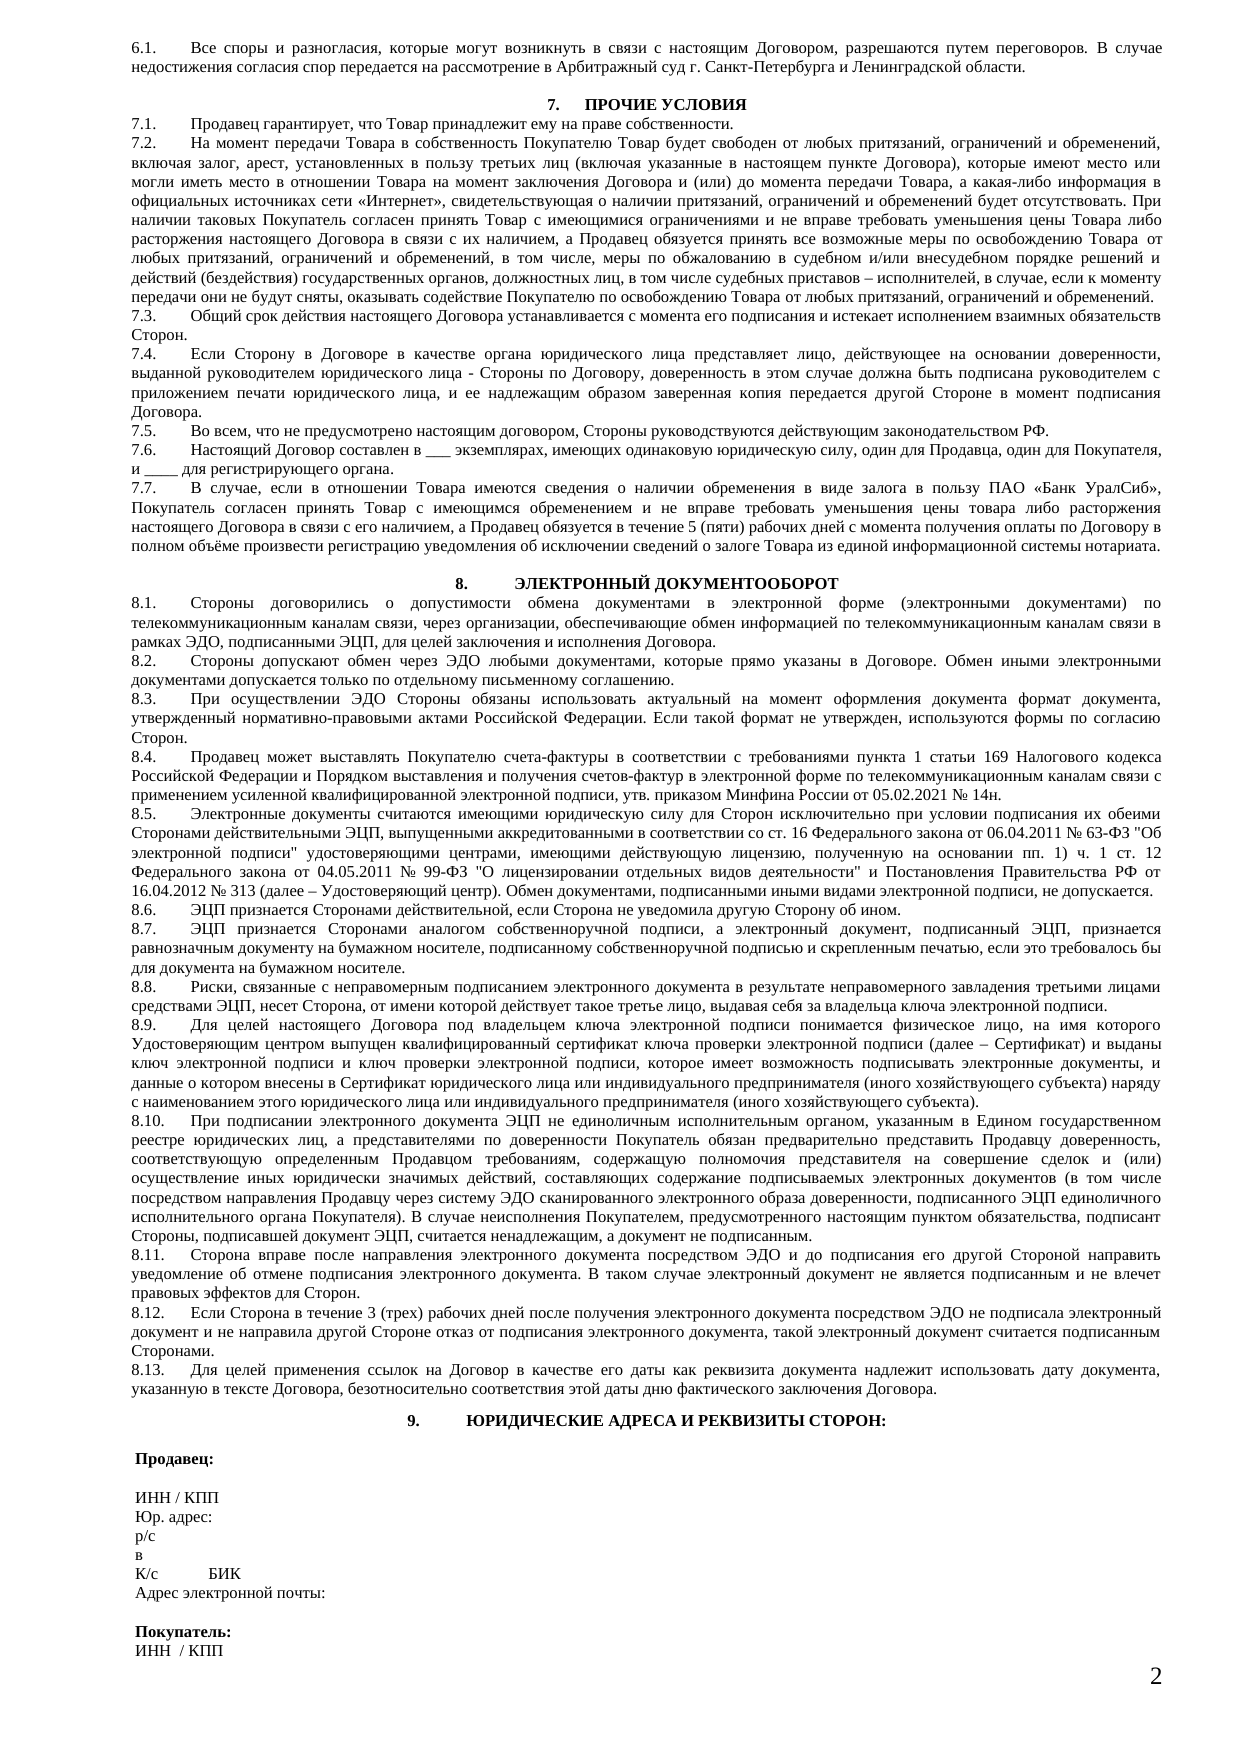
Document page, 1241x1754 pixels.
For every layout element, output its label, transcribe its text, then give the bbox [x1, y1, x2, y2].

list Электронные документы считаются имеющими юридическую силу для Сторон исключительно при условии подписания их обеими Сторонами действительными ЭЦП, выпущенными аккредитованными в соответствии со ст. 16 Федерального закона от 06.04.2011 № 63-ФЗ "Об электронной подписи" удостоверяющими центрами, имеющими действующую лицензию, полученную на основании пп. 1) ч. 1 ст. 12 Федерального закона от 04.05.2011 № 99-ФЗ "О лицензировании отдельных видов деятельности" и Постановления Правительства РФ от 16.04.2012 № 313 (далее – Удостоверяющий центр). Обмен документами, подписанными иными видами электронной подписи, не допускается. [131, 804, 1162, 900]
list Если Сторону в Договоре в качестве органа юридического лица представляет лицо, действующее на основании доверенности, выданной руководителем юридического лица - Стороны по Договору, доверенность в этом случае должна быть подписана руководителем с приложением печати юридического лица, и ее надлежащим образом заверенная копия передается другой Стороне в момент подписания Договора. [131, 344, 1162, 421]
list Стороны допускают обмен через ЭДО любыми документами, которые прямо указаны в Договоре. Обмен иными электронными документами допускается только по отдельному письменному соглашению. [131, 651, 1162, 689]
list ПРОЧИЕ УСЛОВИЯ [131, 95, 1162, 114]
list Если Сторона в течение 3 (трех) рабочих дней после получения электронного документа посредством ЭДО не подписала электронный документ и не направила другой Стороне отказ от подписания электронного документа, такой электронный документ считается подписанным Сторонами. [131, 1302, 1162, 1360]
list Во всем, что не предусмотрено настоящим договором, Стороны руководствуются действующим законодательством РФ. [131, 421, 1162, 440]
list ЮРИДИЧЕСКИЕ АДРЕСА И РЕКВИЗИТЫ СТОРОН: [131, 1411, 1162, 1430]
list Продавец гарантирует, что Товар принадлежит ему на праве собственности. [131, 114, 1162, 133]
table_cell в [124, 1545, 1174, 1564]
table_cell ИНН / КПП [124, 1641, 1174, 1660]
list ЭЦП признается Сторонами действительной, если Сторона не уведомила другую Сторону об ином. [131, 900, 1162, 919]
list Все споры и разногласия, которые могут возникнуть в связи с настоящим Договором, разрешаются путем переговоров. В случае недостижения согласия спор передается на рассмотрение в Арбитражный суд г. Санкт-Петербурга и Ленинградской области. [131, 37, 1162, 76]
list Общий срок действия настоящего Договора устанавливается с момента его подписания и истекает исполнением взаимных обязательств Сторон. [131, 306, 1162, 344]
list Продавец может выставлять Покупателю счета-фактуры в соответствии с требованиями пункта 1 статьи 169 Налогового кодекса Российской Федерации и Порядком выставления и получения счетов-фактур в электронной форме по телекоммуникационным каналам связи с применением усиленной квалифицированной электронной подписи, утв. приказом Минфина России от 05.02.2021 № 14н. [131, 747, 1162, 804]
table_cell р/с [124, 1526, 1174, 1545]
table_cell ИНН / КПП [124, 1468, 1174, 1507]
list Для целей применения ссылок на Договор в качестве его даты как реквизита документа надлежит использовать дату документа, указанную в тексте Договора, безотносительно соответствия этой даты дню фактического заключения Договора. [131, 1360, 1162, 1398]
list ЭЛЕКТРОННЫЙ ДОКУМЕНТООБОРОТ [131, 574, 1162, 593]
list ЭЦП признается Сторонами аналогом собственноручной подписи, а электронный документ, подписанный ЭЦП, признается равнозначным документу на бумажном носителе, подписанному собственноручной подписью и скрепленным печатью, если это требовалось бы для документа на бумажном носителе. [131, 919, 1162, 977]
list Риски, связанные с неправомерным подписанием электронного документа в результате неправомерного завладения третьими лицами средствами ЭЦП, несет Сторона, от имени которой действует такое третье лицо, выдавая себя за владельца ключа электронной подписи. [131, 977, 1162, 1015]
list При осуществлении ЭДО Стороны обязаны использовать актуальный на момент оформления документа формат документа, утвержденный нормативно-правовыми актами Российской Федерации. Если такой формат не утвержден, используются формы по согласию Сторон. [131, 689, 1162, 747]
list В случае, если в отношении Товара имеются сведения о наличии обременения в виде залога в пользу ПАО «Банк УралСиб», Покупатель согласен принять Товар с имеющимся обременением и не вправе требовать уменьшения цены товара либо расторжения настоящего Договора в связи с его наличием, а Продавец обязуется в течение 5 (пяти) рабочих дней с момента получения оплаты по Договору в полном объёме произвести регистрацию уведомления об исключении сведений о залоге Товара из единой информационной системы нотариата. [131, 478, 1162, 555]
table_header Продавец: [124, 1449, 1174, 1468]
table_cell К/с БИК [124, 1564, 1174, 1583]
table_cell Юр. адрес: [124, 1507, 1174, 1526]
list Для целей настоящего Договора под владельцем ключа электронной подписи понимается физическое лицо, на имя которого Удостоверяющим центром выпущен квалифицированный сертификат ключа проверки электронной подписи (далее – Сертификат) и выданы ключ электронной подписи и ключ проверки электронной подписи, которое имеет возможность подписывать электронные документы, и данные о котором внесены в Сертификат юридического лица или индивидуального предпринимателя (иного хозяйствующего субъекта) наряду с наименованием этого юридического лица или индивидуального предпринимателя (иного хозяйствующего субъекта). [131, 1015, 1162, 1111]
table_cell Адрес электронной почты: [124, 1583, 1174, 1602]
list Настоящий Договор составлен в ___ экземплярах, имеющих одинаковую юридическую силу, один для Продавца, один для Покупателя, и ____ для регистрирующего органа. [131, 440, 1162, 478]
list Сторона вправе после направления электронного документа посредством ЭДО и до подписания его другой Стороной направить уведомление об отмене подписания электронного документа. В таком случае электронный документ не является подписанным и не влечет правовых эффектов для Сторон. [131, 1245, 1162, 1302]
list На момент передачи Товара в собственность Покупателю Товар будет свободен от любых притязаний, ограничений и обременений, включая залог, арест, установленных в пользу третьих лиц (включая указанные в настоящем пункте Договора), которые имеют место или могли иметь место в отношении Товара на момент заключения Договора и (или) до момента передачи Товара, а какая-либо информация в официальных источниках сети «Интернет», свидетельствующая о наличии притязаний, ограничений и обременений будет отсутствовать. При наличии таковых Покупатель согласен принять Товар с имеющимися ограничениями и не вправе требовать уменьшения цены Товара либо расторжения настоящего Договора в связи с их наличием, а Продавец обязуется принять все возможные меры по освобождению Товара от любых притязаний, ограничений и обременений, в том числе, меры по обжалованию в судебном и/или внесудебном порядке решений и действий (бездействия) государственных органов, должностных лиц, в том числе судебных приставов – исполнителей, в случае, если к моменту передачи они не будут сняты, оказывать содействие Покупателю по освобождению Товара от любых притязаний, ограничений и обременений. [131, 133, 1162, 306]
list Стороны договорились о допустимости обмена документами в электронной форме (электронными документами) по телекоммуникационным каналам связи, через организации, обеспечивающие обмен информацией по телекоммуникационным каналам связи в рамках ЭДО, подписанными ЭЦП, для целей заключения и исполнения Договора. [131, 593, 1162, 651]
table_header Покупатель: [124, 1622, 1174, 1641]
list При подписании электронного документа ЭЦП не единоличным исполнительным органом, указанным в Едином государственном реестре юридических лиц, а представителями по доверенности Покупатель обязан предварительно представить Продавцу доверенность, соответствующую определенным Продавцом требованиям, содержащую полномочия представителя на совершение сделок и (или) осуществление иных юридически значимых действий, составляющих содержание подписываемых электронных документов (в том числе посредством направления Продавцу через систему ЭДО сканированного электронного образа доверенности, подписанного ЭЦП единоличного исполнительного органа Покупателя). В случае неисполнения Покупателем, предусмотренного настоящим пунктом обязательства, подписант Стороны, подписавшей документ ЭЦП, считается ненадлежащим, а документ не подписанным. [131, 1111, 1162, 1245]
